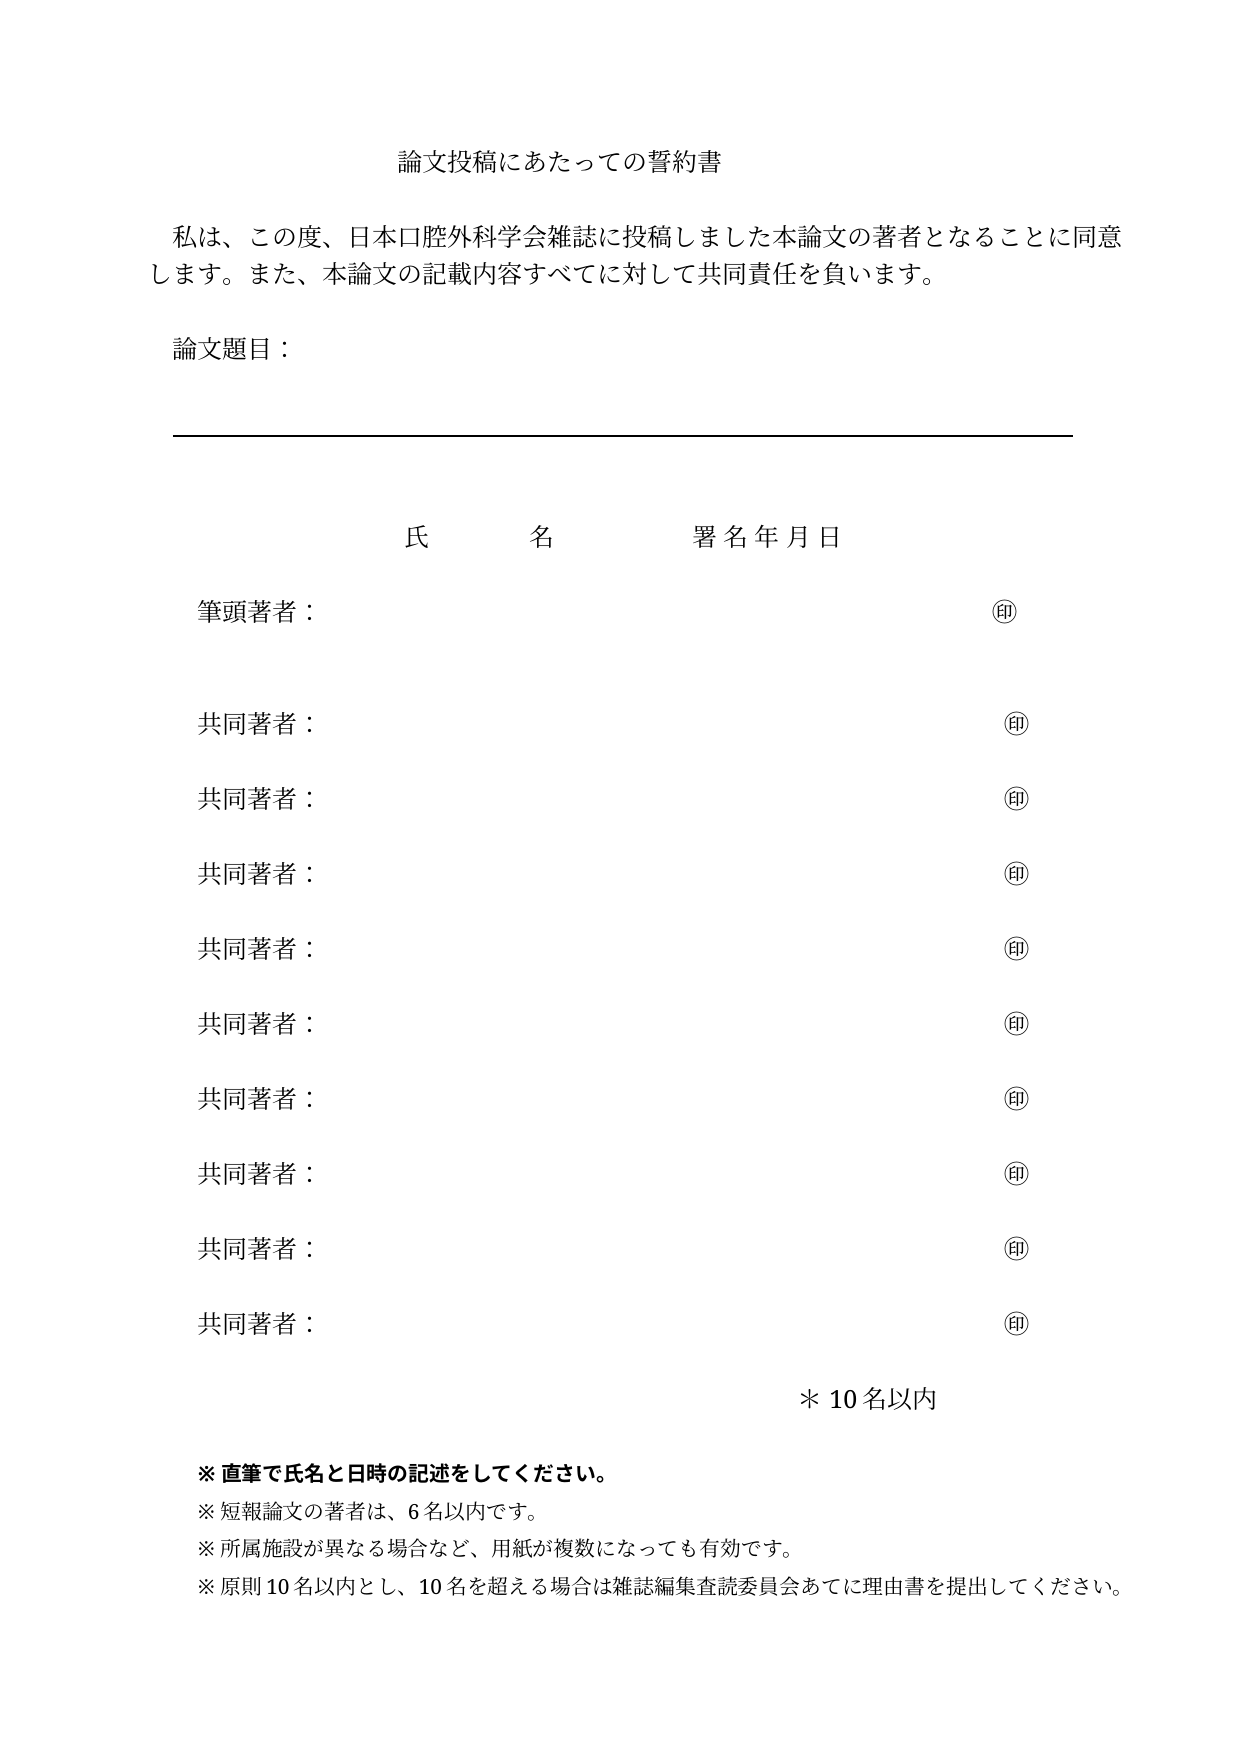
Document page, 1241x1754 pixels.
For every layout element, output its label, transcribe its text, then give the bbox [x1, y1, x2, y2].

text 共同著者： ㊞ [148, 1079, 1134, 1117]
text ※ 所属施設が異なる場合など、用紙が複数になっても有効です。 [148, 1529, 1134, 1567]
text 共同著者： ㊞ [148, 1154, 1134, 1192]
text 論文題目： [148, 329, 1134, 367]
text ＊ 10名以内 [148, 1379, 1134, 1417]
text 論文投稿にあたっての誓約書 [148, 142, 1134, 179]
text 筆頭著者： ㊞ [148, 592, 1134, 629]
text 氏 名 署 名 年 月 日 [148, 517, 1134, 554]
text 共同著者： ㊞ [148, 854, 1134, 892]
text 共同著者： ㊞ [148, 1004, 1134, 1042]
text 共同著者： ㊞ [148, 1304, 1134, 1342]
text ※ 原則10名以内とし、10名を超える場合は雑誌編集査読委員会あてに理由書を提出してください。 [148, 1567, 1134, 1604]
text 共同著者： ㊞ [148, 704, 1134, 742]
text 私は、この度、日本口腔外科学会雑誌に投稿しました本論文の著者となることに同意します。また、本論文の記載内容すべてに対して共同責任を負います。 [148, 217, 1134, 292]
text ※ 直筆で氏名と日時の記述をしてください。 [148, 1454, 1134, 1492]
text ※ 短報論文の著者は、6名以内です。 [148, 1492, 1134, 1529]
text 共同著者： ㊞ [148, 779, 1134, 817]
text 共同著者： ㊞ [148, 929, 1134, 967]
text 共同著者： ㊞ [148, 1229, 1134, 1267]
